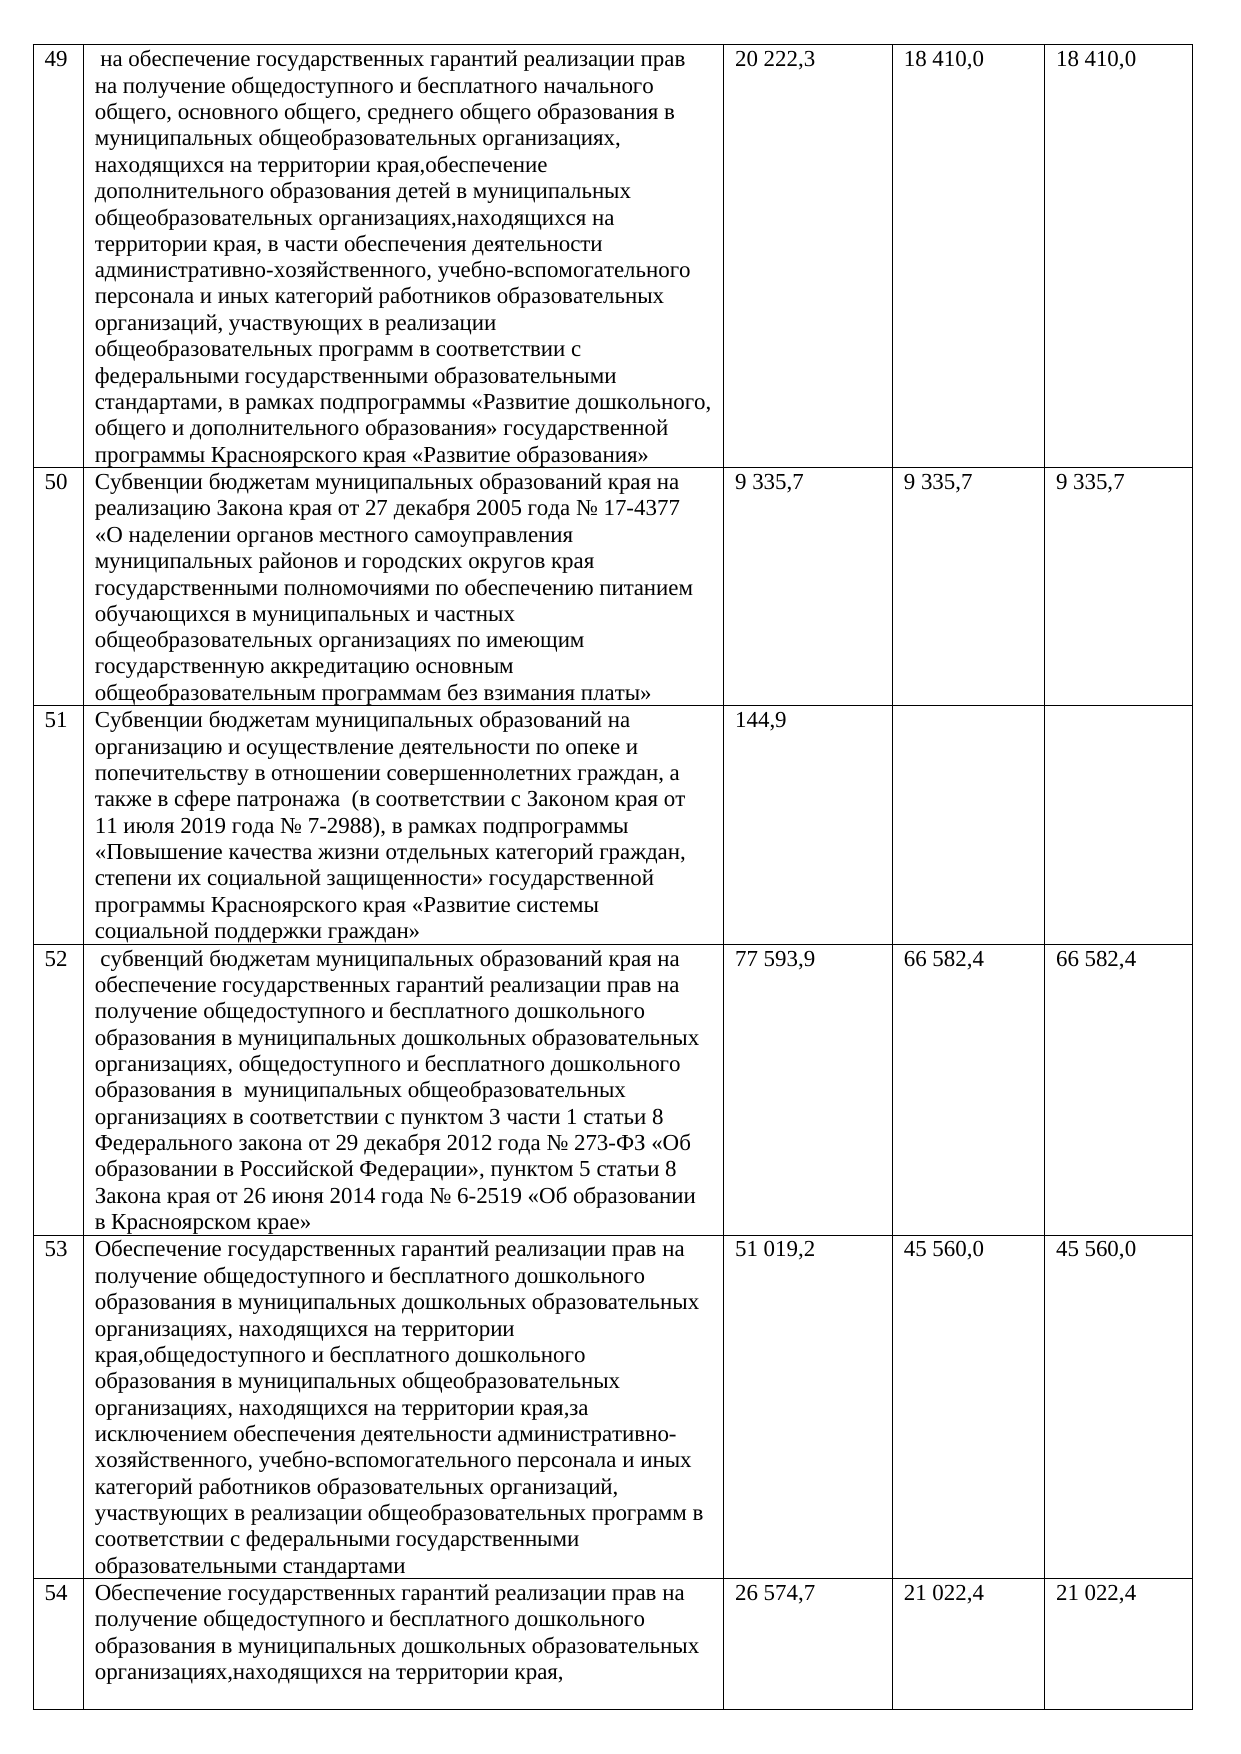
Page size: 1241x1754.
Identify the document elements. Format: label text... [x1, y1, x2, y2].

table_cell [893, 706, 1044, 943]
table_cell 20 222,3 [724, 45, 892, 467]
table_cell 51 019,2 [724, 1236, 892, 1578]
table_cell 9 335,7 [1045, 468, 1192, 705]
table_cell Субвенции бюджетам муниципальных образований на организацию и осуществление деятельности по опеке и попечительству в отношении совершеннолетних граждан, а также в сфере патронажа (в соответствии с Законом края от 11 июля 2019 года № 7-2988), в рамках подпрограммы «Повышение качества жизни отдельных категорий граждан, степени их социальной защищенности» государственной программы Красноярского края «Развитие системы социальной поддержки граждан» [84, 706, 723, 943]
table_cell 49 [34, 45, 83, 467]
table_cell 18 410,0 [1045, 45, 1192, 467]
table_cell 9 335,7 [893, 468, 1044, 705]
table_cell Субвенции бюджетам муниципальных образований края на реализацию Закона края от 27 декабря 2005 года № 17-4377 «О наделении органов местного самоуправления муниципальных районов и городских округов края государственными полномочиями по обеспечению питанием обучающихся в муниципальных и частных общеобразовательных организациях по имеющим государственную аккредитацию основным общеобразовательным программам без взимания платы» [84, 468, 723, 705]
table_cell 66 582,4 [893, 945, 1044, 1234]
table_cell 144,9 [724, 706, 892, 943]
table_cell 21 022,4 [893, 1579, 1044, 1708]
table_cell 45 560,0 [1045, 1236, 1192, 1578]
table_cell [84, 1579, 723, 1708]
table_cell 18 410,0 [893, 45, 1044, 467]
table_cell [1045, 706, 1192, 943]
table_cell 52 [34, 945, 83, 1234]
table_cell Обеспечение государственных гарантий реализации прав на получение общедоступного и бесплатного дошкольного образования в муниципальных дошкольных образовательных организациях, находящихся на территории края,общедоступного и бесплатного дошкольного образования в муниципальных общеобразовательных организациях, находящихся на территории края,за исключением обеспечения деятельности административно-хозяйственного, учебно-вспомогательного персонала и иных категорий работников образовательных организаций, участвующих в реализации общеобразовательных программ в соответствии с федеральными государственными образовательными стандартами [84, 1236, 723, 1578]
table_cell 51 [34, 706, 83, 943]
table_cell 9 335,7 [724, 468, 892, 705]
table_cell 54 [34, 1579, 83, 1708]
table_cell 45 560,0 [893, 1236, 1044, 1578]
table_cell 50 [34, 468, 83, 705]
table_cell 66 582,4 [1045, 945, 1192, 1234]
table_cell на обеспечение государственных гарантий реализации прав на получение общедоступного и бесплатного начального общего, основного общего, среднего общего образования в муниципальных общеобразовательных организациях, находящихся на территории края,обеспечение дополнительного образования детей в муниципальных общеобразовательных организациях,находящихся на территории края, в части обеспечения деятельности административно-хозяйственного, учебно-вспомогательного персонала и иных категорий работников образовательных организаций, участвующих в реализации общеобразовательных программ в соответствии с федеральными государственными образовательными стандартами, в рамках подпрограммы «Развитие дошкольного, общего и дополнительного образования» государственной программы Красноярского края «Развитие образования» [84, 45, 723, 467]
table_cell 77 593,9 [724, 945, 892, 1234]
table_cell субвенций бюджетам муниципальных образований края на обеспечение государственных гарантий реализации прав на получение общедоступного и бесплатного дошкольного образования в муниципальных дошкольных образовательных организациях, общедоступного и бесплатного дошкольного образования в муниципальных общеобразовательных организациях в соответствии с пунктом 3 части 1 статьи 8 Федерального закона от 29 декабря 2012 года № 273-ФЗ «Об образовании в Российской Федерации», пунктом 5 статьи 8 Закона края от 26 июня 2014 года № 6-2519 «Об образовании в Красноярском крае» [84, 945, 723, 1234]
table_cell 53 [34, 1236, 83, 1578]
table_cell 21 022,4 [1045, 1579, 1192, 1708]
table_cell 26 574,7 [724, 1579, 892, 1708]
